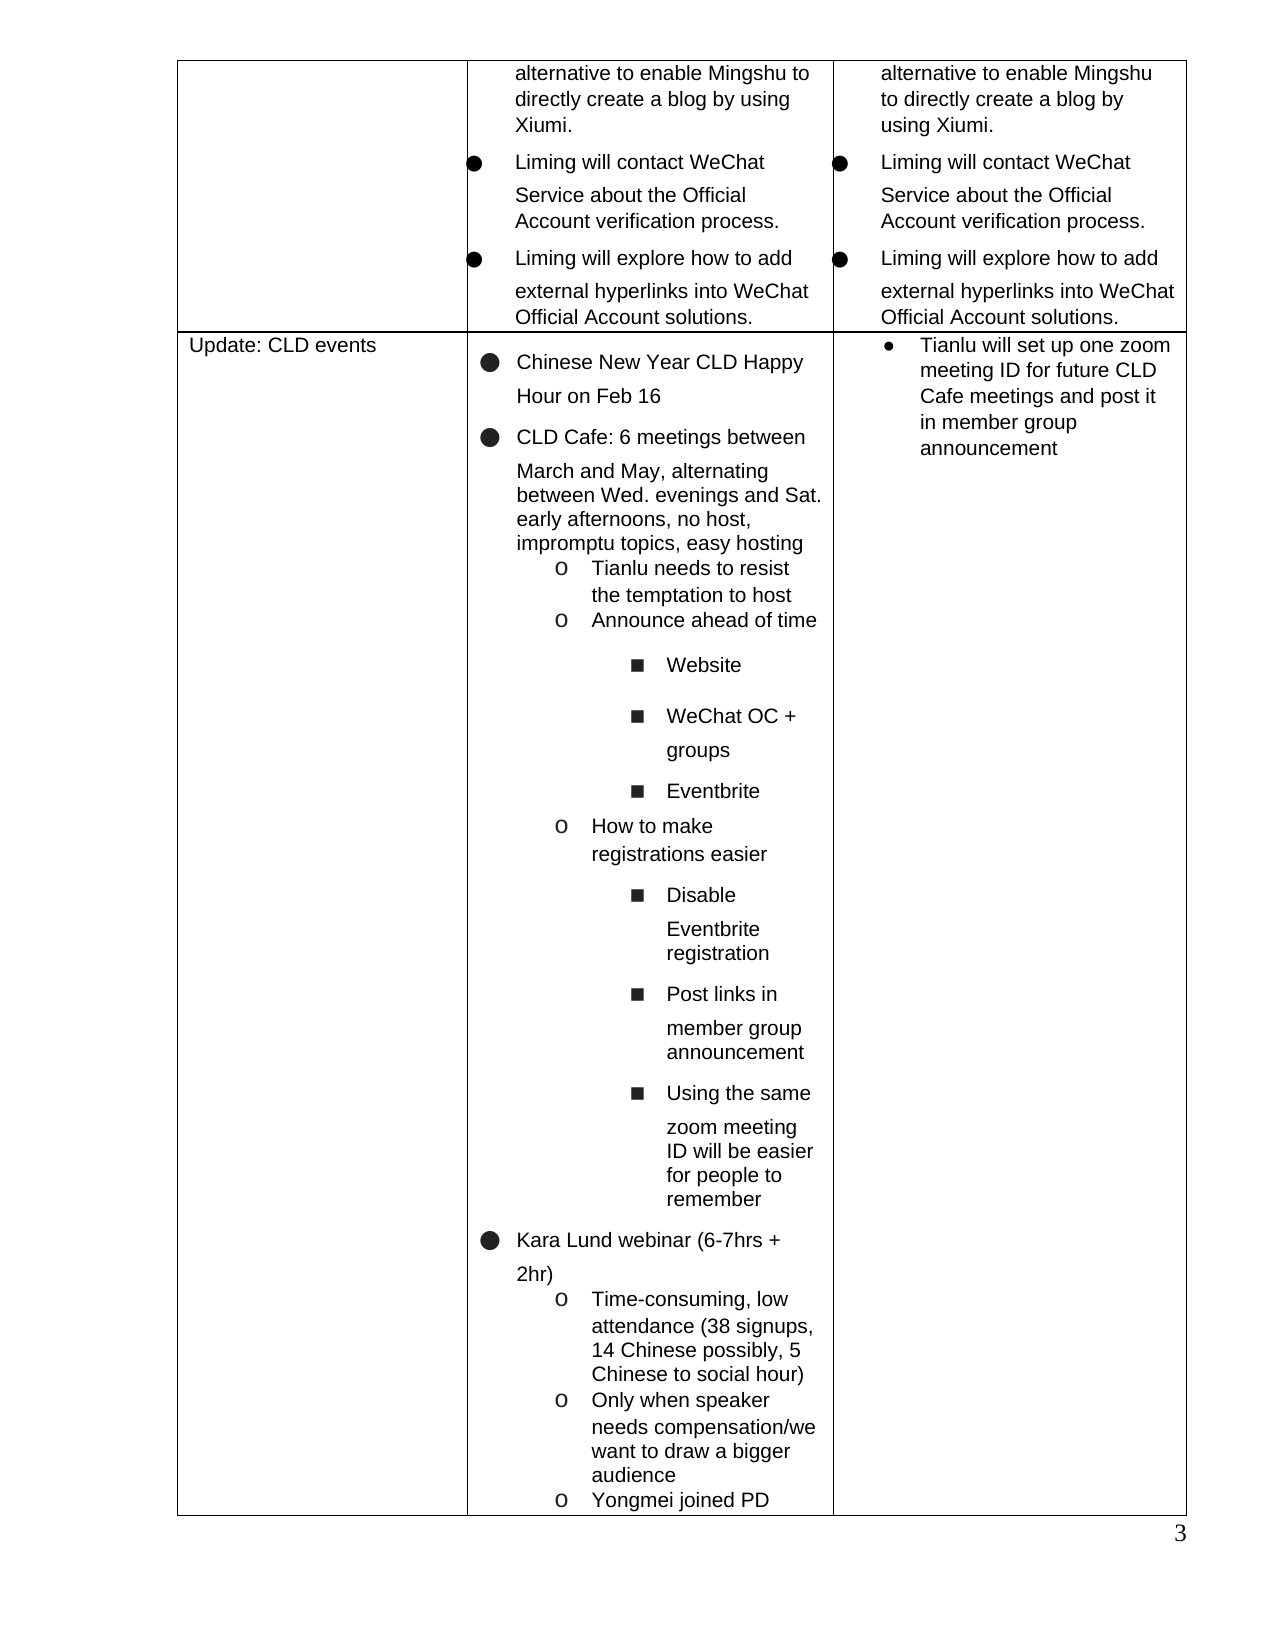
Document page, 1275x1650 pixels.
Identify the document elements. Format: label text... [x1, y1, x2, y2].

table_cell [468, 333, 833, 1515]
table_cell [178, 61, 467, 331]
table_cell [834, 61, 1186, 331]
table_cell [834, 333, 1186, 1515]
table_cell Update: CLD events [178, 333, 467, 1515]
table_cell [468, 61, 833, 331]
